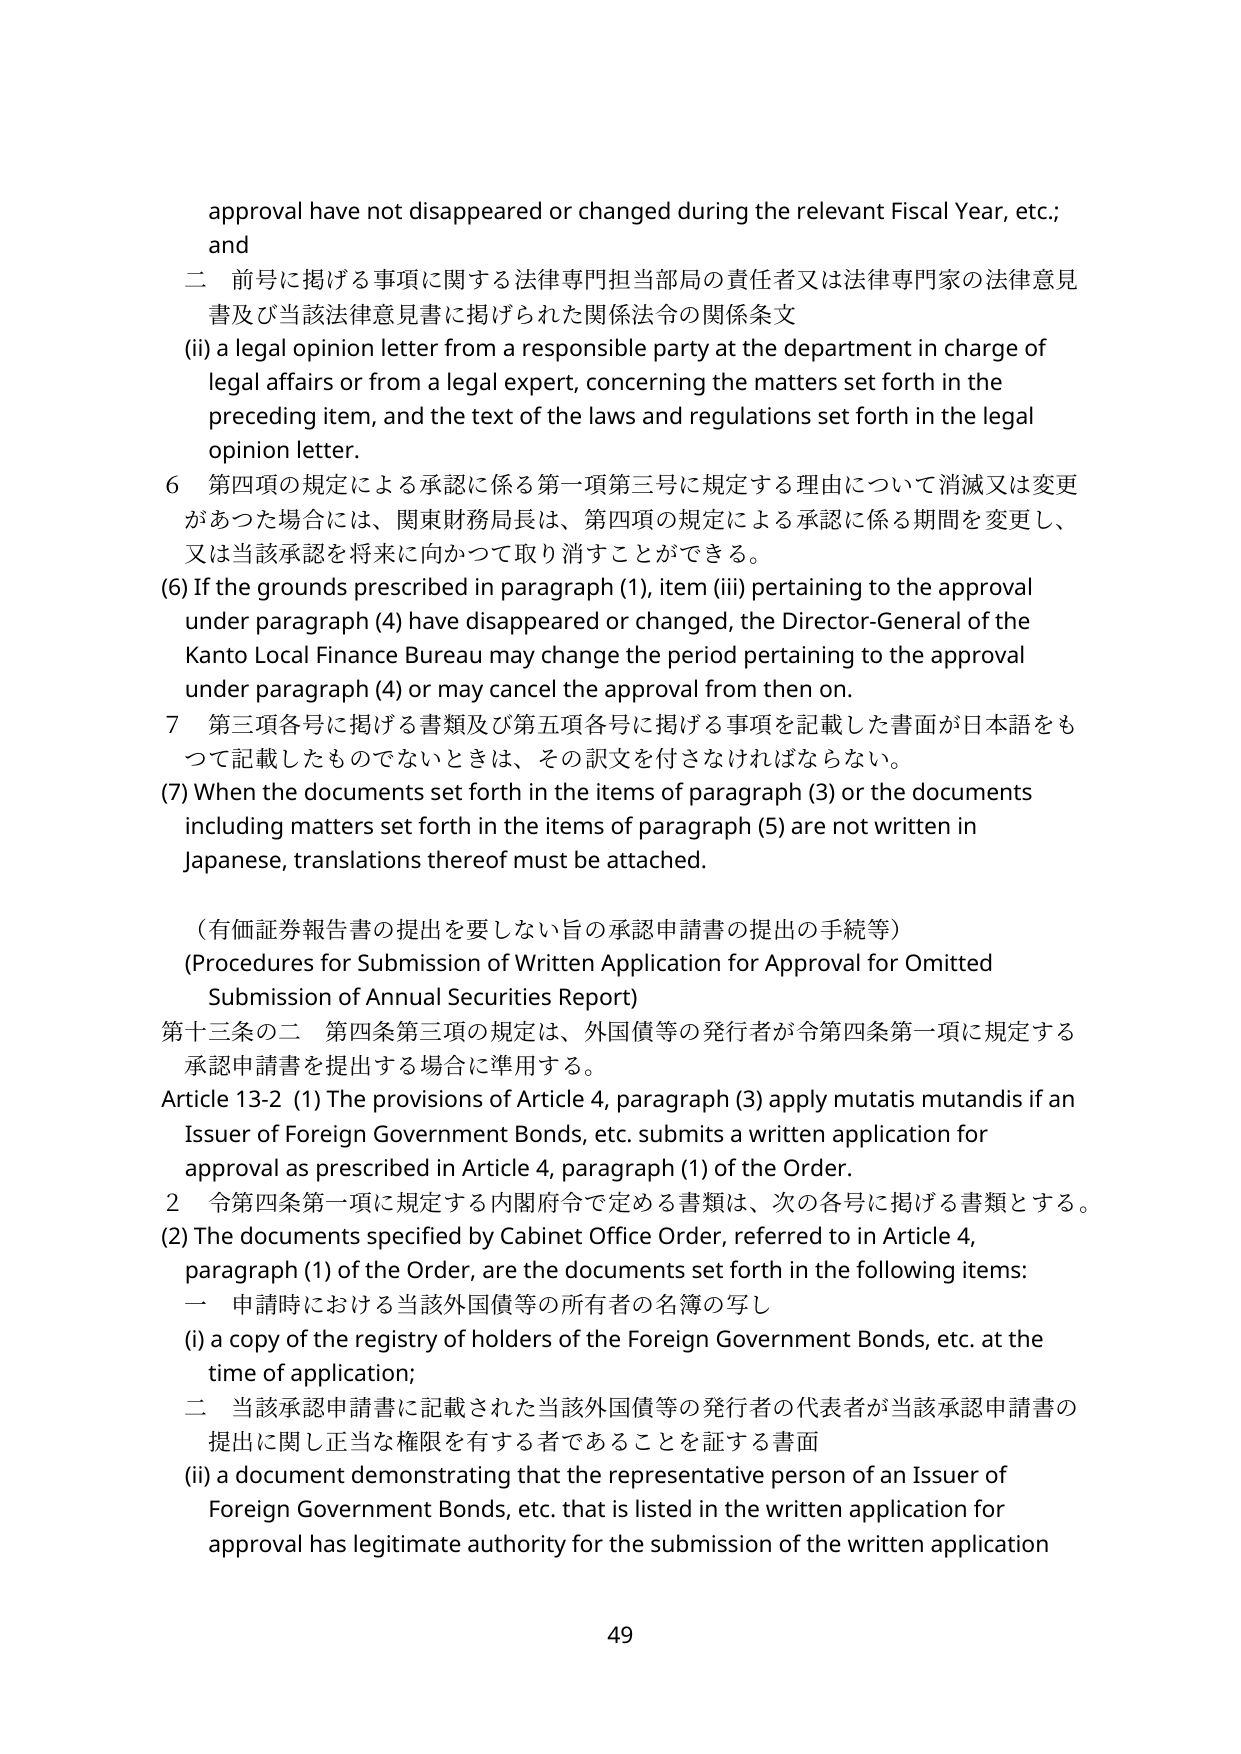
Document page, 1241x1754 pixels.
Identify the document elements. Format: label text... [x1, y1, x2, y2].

text (ii) a legal opinion letter from a responsible party at the department in charge of legal affairs or from a legal expert, concerning the matters set forth in the preceding item, and the text of the laws and regulations set forth in the legal opinion letter. [184, 330, 1079, 467]
text (Procedures for Submission of Written Application for Approval for Omitted Submission of Annual Securities Report) [184, 945, 1079, 1014]
text (2) The documents specified by Cabinet Office Order, referred to in Article 4, paragraph (1) of the Order, are the documents set forth in the following items: [161, 1219, 1079, 1287]
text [184, 1458, 1079, 1560]
text (i) a copy of the registry of holders of the Foreign Government Bonds, etc. at the time of application; [184, 1321, 1079, 1389]
text (6) If the grounds prescribed in paragraph (1), item (iii) pertaining to the approval under paragraph (4) have disappeared or changed, the Director-General of the Kanto Local Finance Bureau may change the period pertaining to the approval under paragraph (4) or may cancel the approval from then on. [161, 569, 1079, 706]
text Article 13-2 (1) The provisions of Article 4, paragraph (3) apply mutatis mutandis if an Issuer of Foreign Government Bonds, etc. submits a written application for approval as prescribed in Article 4, paragraph (1) of the Order. [161, 1082, 1079, 1184]
text 第十三条の二 第四条第三項の規定は、外国債等の発行者が令第四条第一項に規定する承認申請書を提出する場合に準用する。 [161, 1014, 1079, 1082]
text ２ 令第四条第一項に規定する内閣府令で定める書類は、次の各号に掲げる書類とする。 [161, 1184, 1079, 1219]
text ６ 第四項の規定による承認に係る第一項第三号に規定する理由について消滅又は変更があつた場合には、関東財務局長は、第四項の規定による承認に係る期間を変更し、又は当該承認を将来に向かつて取り消すことができる。 [161, 467, 1079, 569]
text （有価証券報告書の提出を要しない旨の承認申請書の提出の手続等） [184, 911, 1079, 945]
text 一 申請時における当該外国債等の所有者の名簿の写し [184, 1287, 1079, 1321]
text 二 前号に掲げる事項に関する法律専門担当部局の責任者又は法律専門家の法律意見書及び当該法律意見書に掲げられた関係法令の関係条文 [184, 262, 1079, 330]
text 二 当該承認申請書に記載された当該外国債等の発行者の代表者が当該承認申請書の提出に関し正当な権限を有する者であることを証する書面 [184, 1389, 1079, 1458]
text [184, 194, 1079, 262]
text ７ 第三項各号に掲げる書類及び第五項各号に掲げる事項を記載した書面が日本語をもつて記載したものでないときは、その訳文を付さなければならない。 [161, 706, 1079, 774]
text (7) When the documents set forth in the items of paragraph (3) or the documents including matters set forth in the items of paragraph (5) are not written in Japanese, translations thereof must be attached. [161, 774, 1079, 877]
